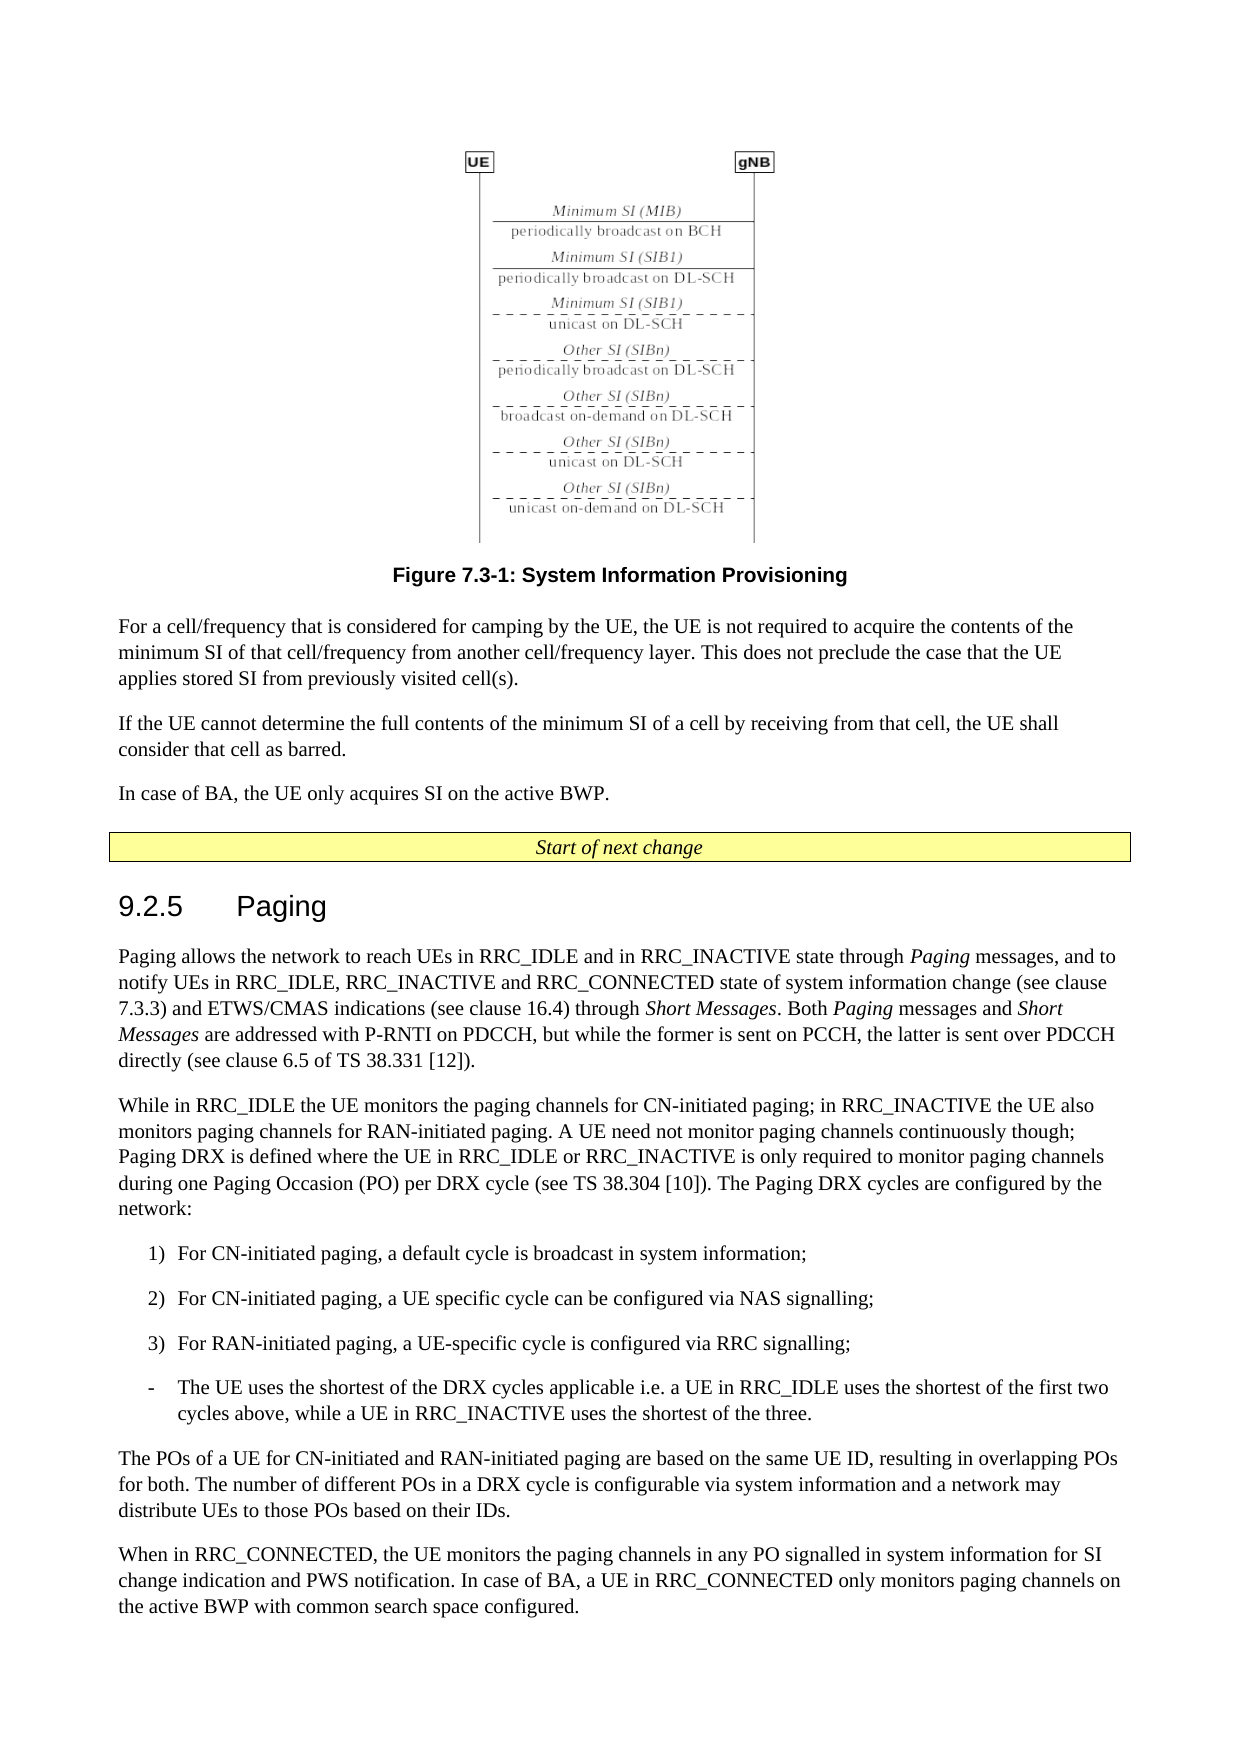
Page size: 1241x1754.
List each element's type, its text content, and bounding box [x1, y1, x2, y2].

text For a cell/frequency that is considered for camping by the UE, the UE is not required to acquire the contents of the minimum SI of that cell/frequency from another cell/frequency layer. This does not preclude the case that the UE applies stored SI from previously visited cell(s). [118, 614, 1122, 690]
text If the UE cannot determine the full contents of the minimum SI of a cell by receiving from that cell, the UE shall consider that cell as barred. [118, 711, 1122, 761]
text When in RRC_CONNECTED, the UE monitors the paging channels in any PO signalled in system information for SI change indication and PWS notification. In case of BA, a UE in RRC_CONNECTED only monitors paging channels on the active BWP with common search space configured. [118, 1542, 1122, 1618]
text The POs of a UE for CN-initiated and RAN-initiated paging are based on the same UE ID, resulting in overlapping POs for both. The number of different POs in a DRX cycle is configurable via system information and a network may distribute UEs to those POs based on their IDs. [118, 1446, 1122, 1522]
text 9.2.5 Paging [118, 889, 1122, 923]
text - The UE uses the shortest of the DRX cycles applicable i.e. a UE in RRC_IDLE uses the shortest of the first two cycles above, while a UE in RRC_INACTIVE uses the shortest of the three. [148, 1375, 1122, 1425]
text Start of next change [110, 833, 1130, 861]
text Paging allows the network to reach UEs in RRC_IDLE and in RRC_INACTIVE state through Paging messages, and to notify UEs in RRC_IDLE, RRC_INACTIVE and RRC_CONNECTED state of system information change (see clause 7.3.3) and ETWS/CMAS indications (see clause 16.4) through Short Messages. Both Paging messages and Short Messages are addressed with P-RNTI on PDCCH, but while the former is sent on PCCH, the latter is sent over PDCCH directly (see clause 6.5 of TS 38.331 [12]). [118, 944, 1122, 1072]
text While in RRC_IDLE the UE monitors the paging channels for CN-initiated paging; in RRC_INACTIVE the UE also monitors paging channels for RAN-initiated paging. A UE need not monitor paging channels continuously though; Paging DRX is defined where the UE in RRC_IDLE or RRC_INACTIVE is only required to monitor paging channels during one Paging Occasion (PO) per DRX cycle (see TS 38.304 [10]). The Paging DRX cycles are configured by the network: [118, 1093, 1122, 1220]
text 1) For CN-initiated paging, a default cycle is broadcast in system information; [148, 1241, 1122, 1265]
text In case of BA, the UE only acquires SI on the active BWP. [118, 781, 1122, 805]
text 3) For RAN-initiated paging, a UE-specific cycle is configured via RRC signalling; [148, 1330, 1122, 1354]
text 2) For CN-initiated paging, a UE specific cycle can be configured via NAS signalling; [148, 1286, 1122, 1310]
text Figure 7.3-1: System Information Provisioning [118, 563, 1122, 587]
